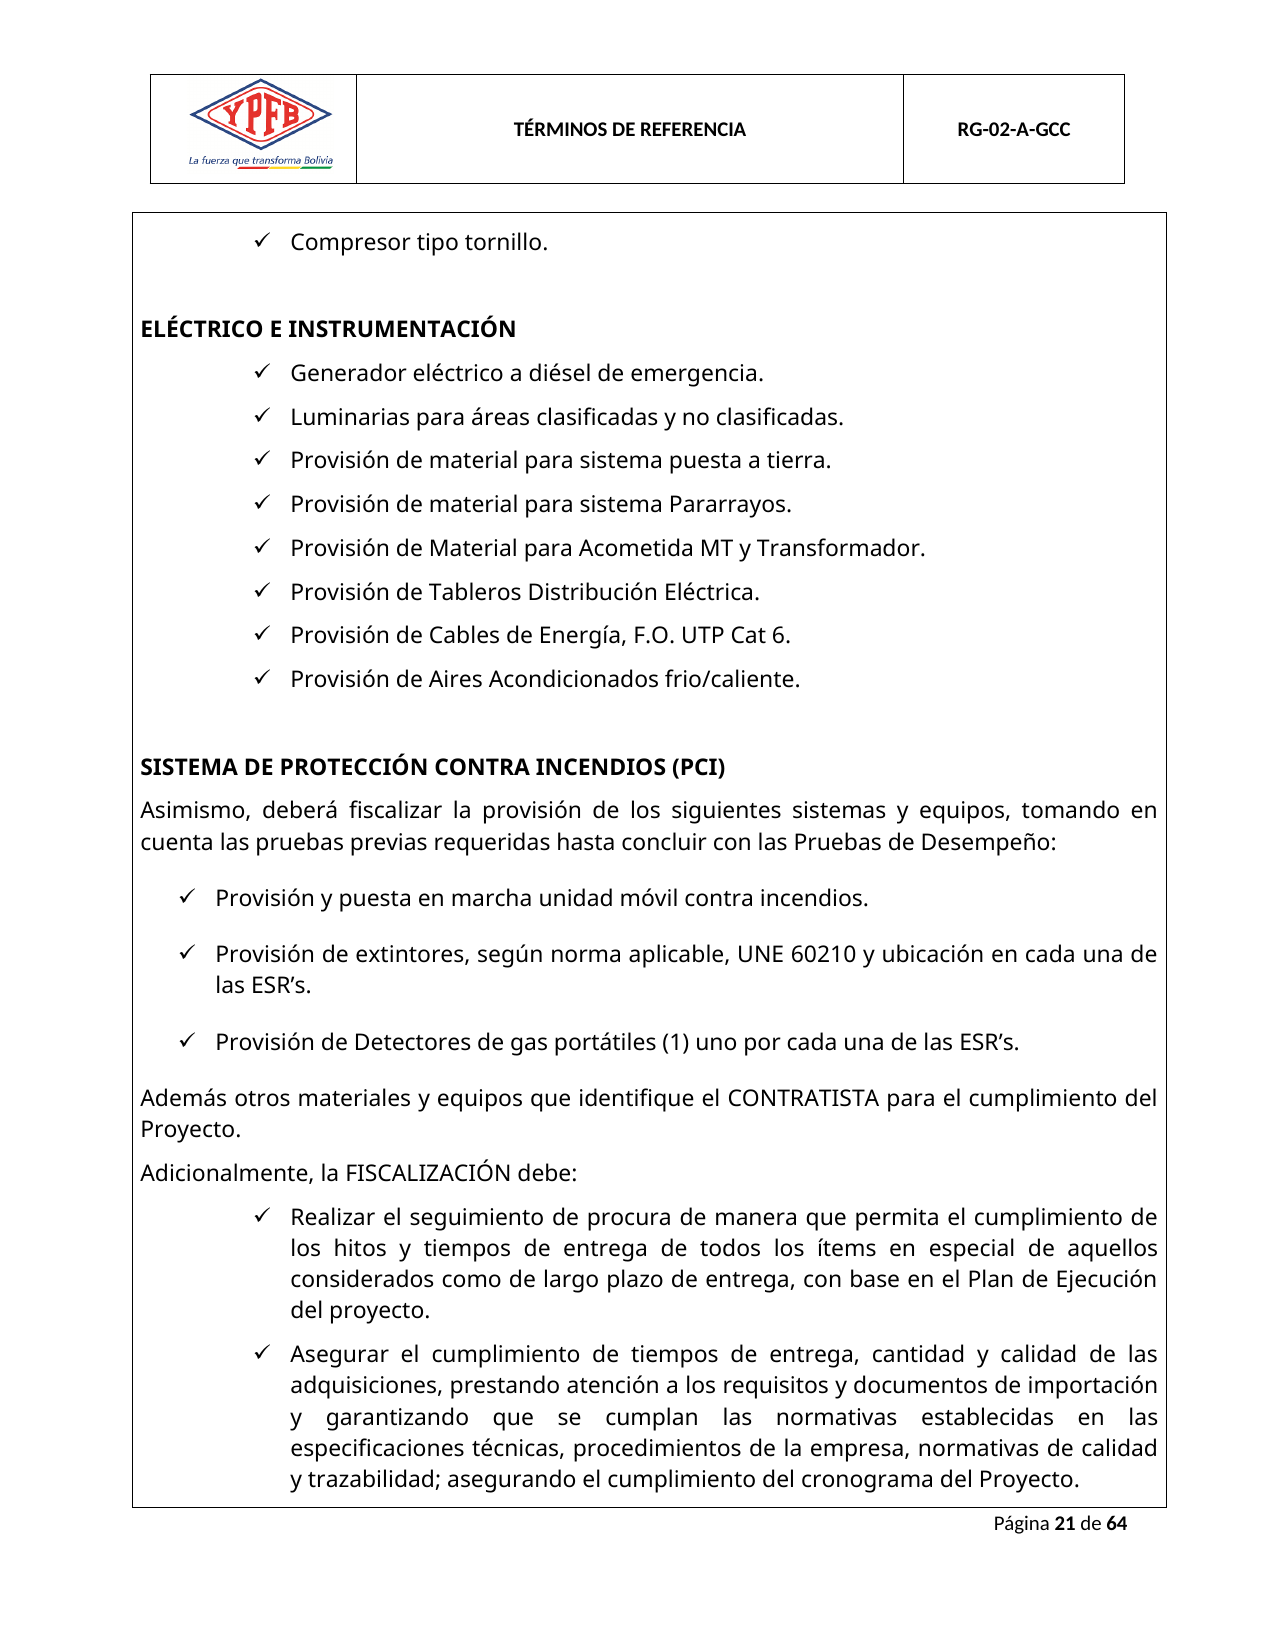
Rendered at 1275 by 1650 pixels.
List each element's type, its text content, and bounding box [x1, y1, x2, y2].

picture [186, 75, 334, 174]
